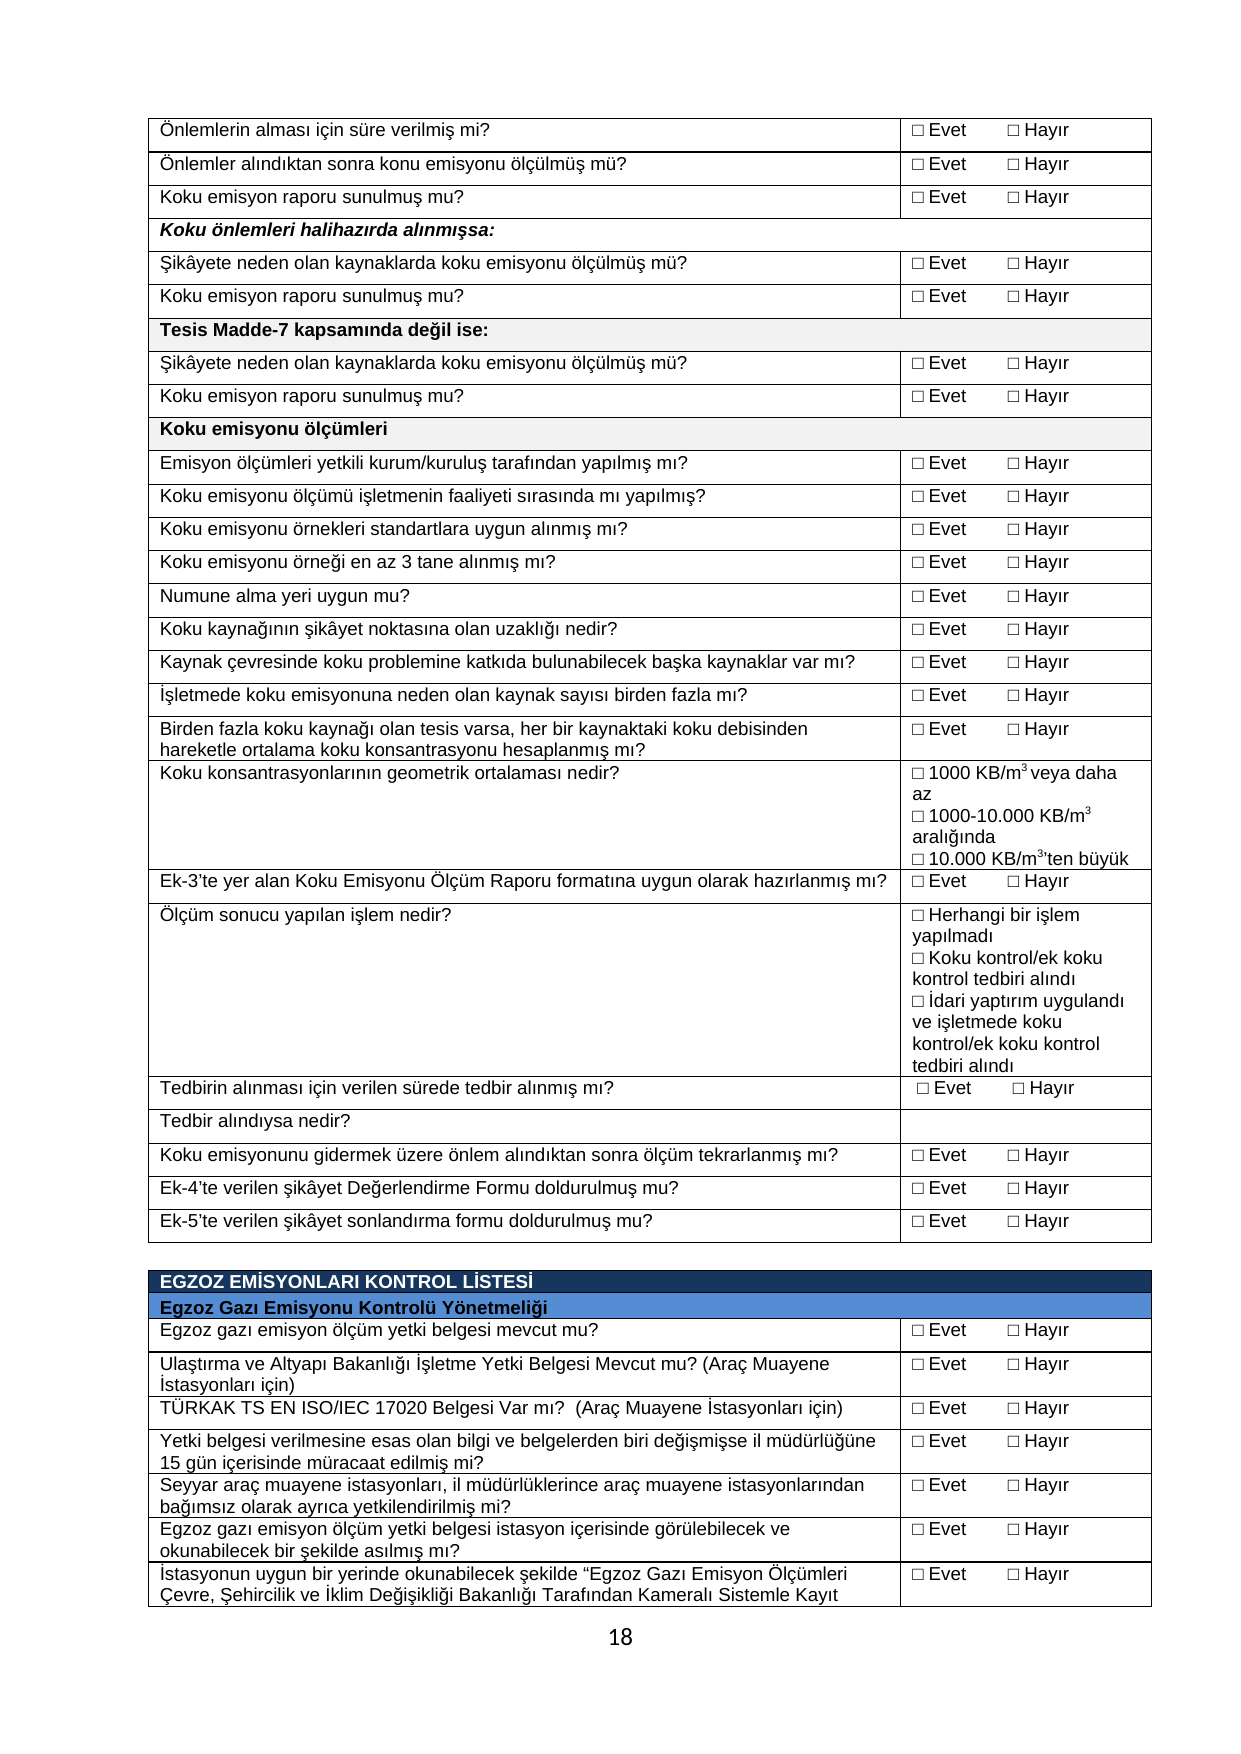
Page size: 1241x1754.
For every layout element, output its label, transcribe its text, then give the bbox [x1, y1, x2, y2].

table_cell Koku emisyon raporu sunulmuş mu? [149, 285, 900, 317]
table_cell □ Evet □ Hayır [901, 119, 1151, 151]
table_cell Koku konsantrasyonlarının geometrik ortalaması nedir? [149, 761, 900, 869]
table_cell İşletmede koku emisyonuna neden olan kaynak sayısı birden fazla mı? [149, 684, 900, 716]
table_cell □ Evet □ Hayır [901, 1397, 1151, 1429]
table_cell □ Evet □ Hayır [901, 684, 1151, 716]
table_cell Koku önlemleri halihazırda alınmışsa: [149, 219, 1151, 251]
table_cell □ Evet □ Hayır [901, 1077, 1151, 1109]
table_cell Koku emisyon raporu sunulmuş mu? [149, 186, 900, 218]
table_cell □ Evet □ Hayır [901, 1144, 1151, 1176]
table_cell □ Evet □ Hayır [901, 1353, 1151, 1396]
table_cell □ Evet □ Hayır [901, 252, 1151, 284]
table_cell □ Evet □ Hayır [901, 518, 1151, 550]
table_cell Koku emisyonu örnekleri standartlara uygun alınmış mı? [149, 518, 900, 550]
table_cell Şikâyete neden olan kaynaklarda koku emisyonu ölçülmüş mü? [149, 352, 900, 384]
table_cell □ Evet □ Hayır [901, 717, 1151, 760]
table_cell Koku emisyonu örneği en az 3 tane alınmış mı? [149, 551, 900, 583]
table_cell □ Evet □ Hayır [901, 551, 1151, 583]
table_cell Koku emisyonu ölçümleri [149, 418, 1151, 450]
table_cell Ek-3’te yer alan Koku Emisyonu Ölçüm Raporu formatına uygun olarak hazırlanmış mı? [149, 870, 900, 902]
table_cell Önlemlerin alması için süre verilmiş mi? [149, 119, 900, 151]
table_cell □ Evet □ Hayır [901, 870, 1151, 902]
table_cell □ Evet □ Hayır [901, 186, 1151, 218]
table_cell Ölçüm sonucu yapılan işlem nedir? [149, 904, 900, 1076]
table_cell Seyyar araç muayene istasyonları, il müdürlüklerince araç muayene istasyonlarından bağımsız olarak ayrıca yetkilendirilmiş mi? [149, 1474, 900, 1517]
table_cell □ Evet □ Hayır [901, 1430, 1151, 1473]
table_cell Emisyon ölçümleri yetkili kurum/kuruluş tarafından yapılmış mı? [149, 451, 900, 484]
table_header EGZOZ EMİSYONLARI KONTROL LİSTESİ [149, 1271, 1151, 1292]
table_cell [901, 1110, 1151, 1142]
table_cell □ Herhangi bir işlem yapılmadı □ Koku kontrol/ek koku kontrol tedbiri alındı □ İdari yaptırım uygulandı ve işletmede koku kontrol/ek koku kontrol tedbiri alındı [901, 904, 1151, 1076]
table_cell □ Evet □ Hayır [901, 1563, 1151, 1606]
table_cell □ Evet □ Hayır [901, 584, 1151, 617]
table_cell □ Evet □ Hayır [901, 153, 1151, 184]
table_cell Ek-5’te verilen şikâyet sonlandırma formu doldurulmuş mu? [149, 1210, 900, 1242]
table_cell □ Evet □ Hayır [901, 1319, 1151, 1351]
table_cell Önlemler alındıktan sonra konu emisyonu ölçülmüş mü? [149, 153, 900, 184]
table_cell □ Evet □ Hayır [901, 352, 1151, 384]
table_cell Tesis Madde-7 kapsamında değil ise: [149, 319, 1151, 351]
table_cell □ Evet □ Hayır [901, 618, 1151, 650]
table_cell Birden fazla koku kaynağı olan tesis varsa, her bir kaynaktaki koku debisinden hareketle ortalama koku konsantrasyonu hesaplanmış mı? [149, 717, 900, 760]
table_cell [149, 1563, 900, 1606]
table_cell Kaynak çevresinde koku problemine katkıda bulunabilecek başka kaynaklar var mı? [149, 651, 900, 683]
table_cell Koku emisyonunu gidermek üzere önlem alındıktan sonra ölçüm tekrarlanmış mı? [149, 1144, 900, 1176]
table_cell Numune alma yeri uygun mu? [149, 584, 900, 617]
table_cell □ Evet □ Hayır [901, 1518, 1151, 1561]
table_cell Şikâyete neden olan kaynaklarda koku emisyonu ölçülmüş mü? [149, 252, 900, 284]
table_cell □ Evet □ Hayır [901, 1474, 1151, 1517]
table_cell Ek-4’te verilen şikâyet Değerlendirme Formu doldurulmuş mu? [149, 1177, 900, 1209]
table_cell Ulaştırma ve Altyapı Bakanlığı İşletme Yetki Belgesi Mevcut mu? (Araç Muayene İstasyonları için) [149, 1353, 900, 1396]
table_cell □ Evet □ Hayır [901, 485, 1151, 517]
table_cell □ Evet □ Hayır [901, 385, 1151, 417]
table_cell □ Evet □ Hayır [901, 1177, 1151, 1209]
table_cell □ 1000 KB/m3 veya daha az □ 1000-10.000 KB/m3 aralığında □ 10.000 KB/m3’ten büyük [901, 761, 1151, 869]
table_cell Tedbir alındıysa nedir? [149, 1110, 900, 1142]
table_cell □ Evet □ Hayır [901, 651, 1151, 683]
table_cell Tedbirin alınması için verilen sürede tedbir alınmış mı? [149, 1077, 900, 1109]
table_cell □ Evet □ Hayır [901, 285, 1151, 317]
table_cell □ Evet □ Hayır [901, 451, 1151, 484]
table_cell □ Evet □ Hayır [901, 1210, 1151, 1242]
table_cell TÜRKAK TS EN ISO/IEC 17020 Belgesi Var mı? (Araç Muayene İstasyonları için) [149, 1397, 900, 1429]
table_cell Yetki belgesi verilmesine esas olan bilgi ve belgelerden biri değişmişse il müdürlüğüne 15 gün içerisinde müracaat edilmiş mi? [149, 1430, 900, 1473]
table_cell Egzoz gazı emisyon ölçüm yetki belgesi mevcut mu? [149, 1319, 900, 1351]
table_cell Koku kaynağının şikâyet noktasına olan uzaklığı nedir? [149, 618, 900, 650]
table_cell Egzoz Gazı Emisyonu Kontrolü Yönetmeliği [149, 1293, 1151, 1318]
table_cell Koku emisyon raporu sunulmuş mu? [149, 385, 900, 417]
table_cell Koku emisyonu ölçümü işletmenin faaliyeti sırasında mı yapılmış? [149, 485, 900, 517]
table_cell Egzoz gazı emisyon ölçüm yetki belgesi istasyon içerisinde görülebilecek ve okunabilecek bir şekilde asılmış mı? [149, 1518, 900, 1561]
